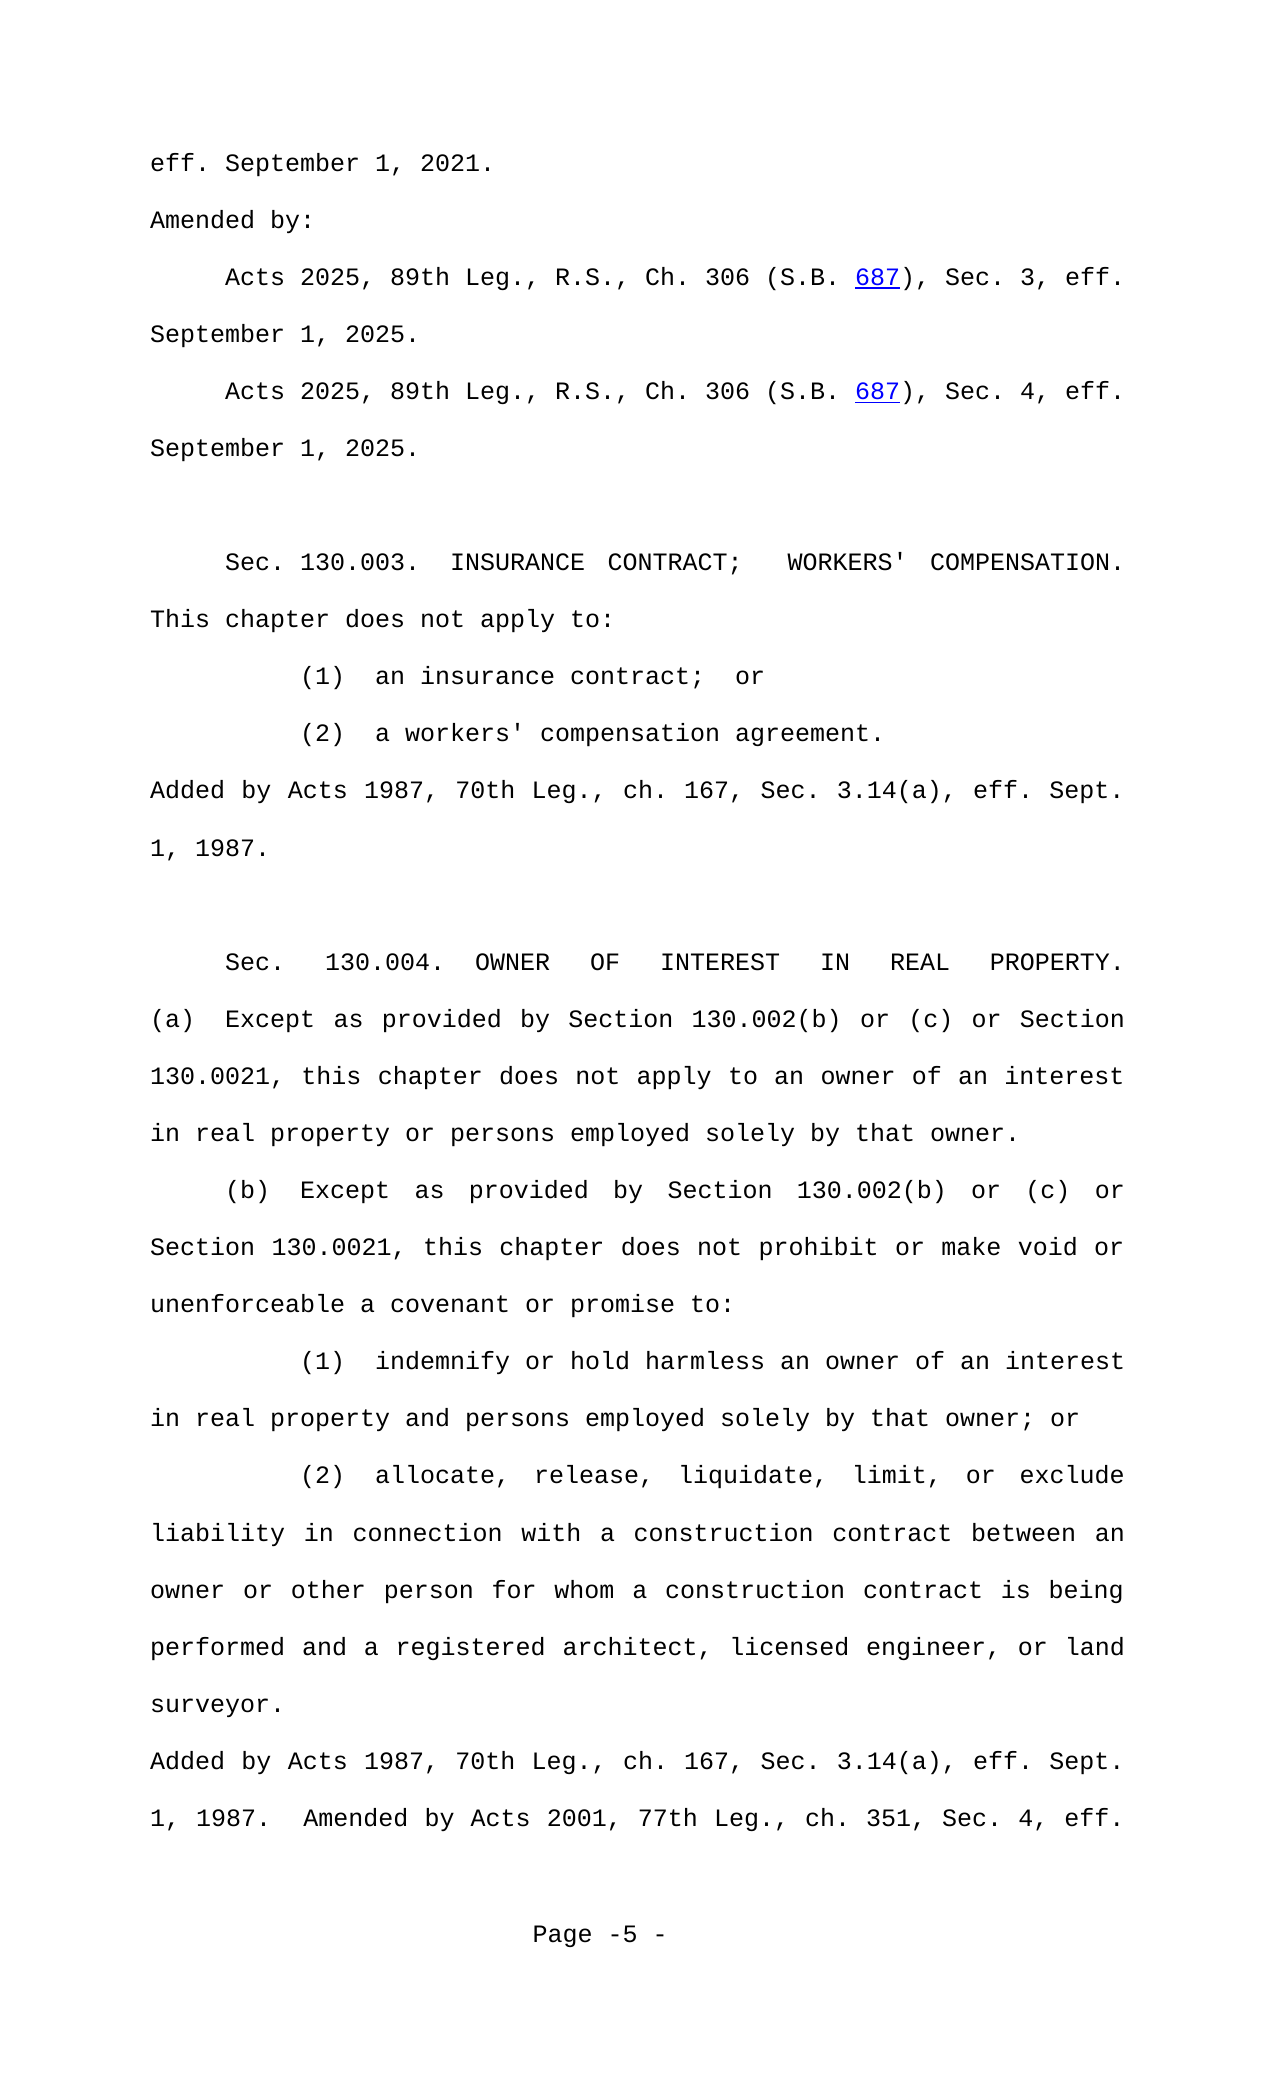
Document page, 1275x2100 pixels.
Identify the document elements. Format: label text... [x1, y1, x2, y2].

text (1) indemnify or hold harmless an owner of an interest in real property and persons employed solely by that owner; or [150, 1349, 1125, 1434]
text (2) allocate, release, liquidate, limit, or exclude liability in connection with a construction contract between an owner or other person for whom a construction contract is being performed and a registered architect, licensed engineer, or land surveyor. [150, 1463, 1125, 1720]
text Acts 2025, 89th Leg., R.S., Ch. 306 (S.B. 687), Sec. 4, eff. September 1, 2025. [150, 378, 1125, 464]
text Sec. 130.004. OWNER OF INTEREST IN REAL PROPERTY. (a) Except as provided by Section 130.002(b) or (c) or Section 130.0021, this chapter does not apply to an owner of an interest in real property or persons employed solely by that owner. [150, 949, 1125, 1149]
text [150, 1748, 1125, 1834]
text Sec. 130.003. INSURANCE CONTRACT; WORKERS' COMPENSATION. This chapter does not apply to: [150, 549, 1125, 635]
text Added by Acts 1987, 70th Leg., ch. 167, Sec. 3.14(a), eff. Sept. 1, 1987. [150, 778, 1125, 863]
text (b) Except as provided by Section 130.002(b) or (c) or Section 130.0021, this chapter does not prohibit or make void or unenforceable a covenant or promise to: [150, 1177, 1125, 1320]
text Acts 2025, 89th Leg., R.S., Ch. 306 (S.B. 687), Sec. 3, eff. September 1, 2025. [150, 264, 1125, 350]
text (2) a workers' compensation agreement. [150, 721, 1125, 749]
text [150, 150, 1125, 178]
text (1) an insurance contract; or [150, 664, 1125, 692]
text Amended by: [150, 207, 1125, 236]
